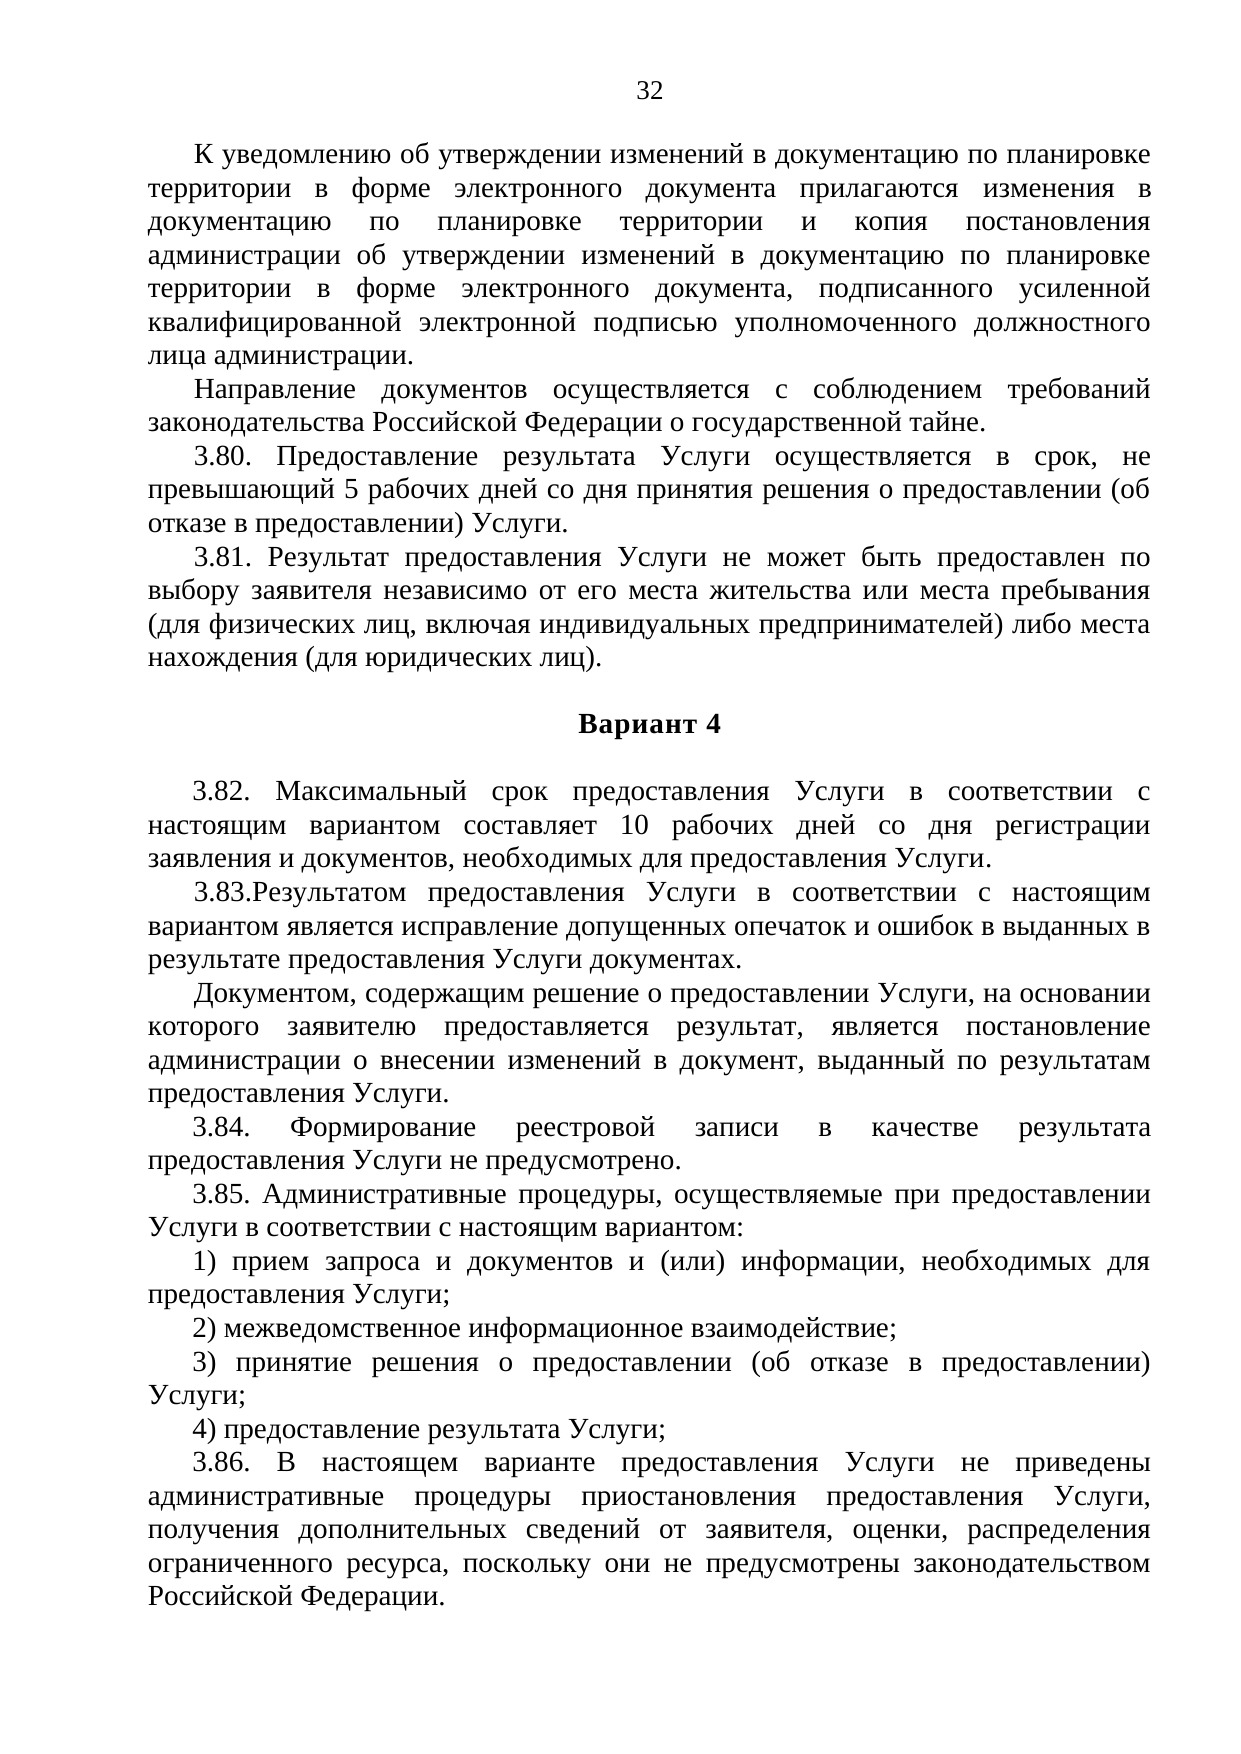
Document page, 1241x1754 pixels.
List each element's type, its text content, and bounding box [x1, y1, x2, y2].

text 3.80. Предоставление результата Услуги осуществляется в срок, не превышающий 5 рабочих дней со дня принятия решения о предоставлении (об отказе в предоставлении) Услуги. [148, 438, 1152, 539]
text 3.81. Результат предоставления Услуги не может быть предоставлен по выбору заявителя независимо от его места жительства или места пребывания (для физических лиц, включая индивидуальных предпринимателей) либо места нахождения (для юридических лиц). [148, 539, 1152, 673]
text Документом, содержащим решение о предоставлении Услуги, на основании которого заявителю предоставляется результат, является постановление администрации о внесении изменений в документ, выданный по результатам предоставления Услуги. [148, 975, 1152, 1109]
text 4) предоставление результата Услуги; [148, 1411, 1152, 1444]
text 2) межведомственное информационное взаимодействие; [148, 1310, 1152, 1344]
text Направление документов осуществляется с соблюдением требований законодательства Российской Федерации о государственной тайне. [148, 371, 1152, 438]
text 1) прием запроса и документов и (или) информации, необходимых для предоставления Услуги; [148, 1243, 1152, 1310]
text 3.84. Формирование реестровой записи в качестве результата предоставления Услуги не предусмотрено. [148, 1109, 1152, 1176]
text 3.82. Максимальный срок предоставления Услуги в соответствии с настоящим вариантом составляет 10 рабочих дней со дня регистрации заявления и документов, необходимых для предоставления Услуги. [148, 773, 1152, 874]
text 3.83.Результатом предоставления Услуги в соответствии с настоящим вариантом является исправление допущенных опечаток и ошибок в выданных в результате предоставления Услуги документах. [148, 874, 1152, 975]
text 3) принятие решения о предоставлении (об отказе в предоставлении) Услуги; [148, 1344, 1152, 1411]
text 3.86. В настоящем варианте предоставления Услуги не приведены административные процедуры приостановления предоставления Услуги, получения дополнительных сведений от заявителя, оценки, распределения ограниченного ресурса, поскольку они не предусмотрены законодательством Российской Федерации. [148, 1444, 1152, 1612]
text К уведомлению об утверждении изменений в документацию по планировке территории в форме электронного документа прилагаются изменения в документацию по планировке территории и копия постановления администрации об утверждении изменений в документацию по планировке территории в форме электронного документа, подписанного усиленной квалифицированной электронной подписью уполномоченного должностного лица администрации. [148, 136, 1152, 371]
text Вариант 4 [148, 706, 1152, 740]
text 3.85. Административные процедуры, осуществляемые при предоставлении Услуги в соответствии с настоящим вариантом: [148, 1176, 1152, 1243]
